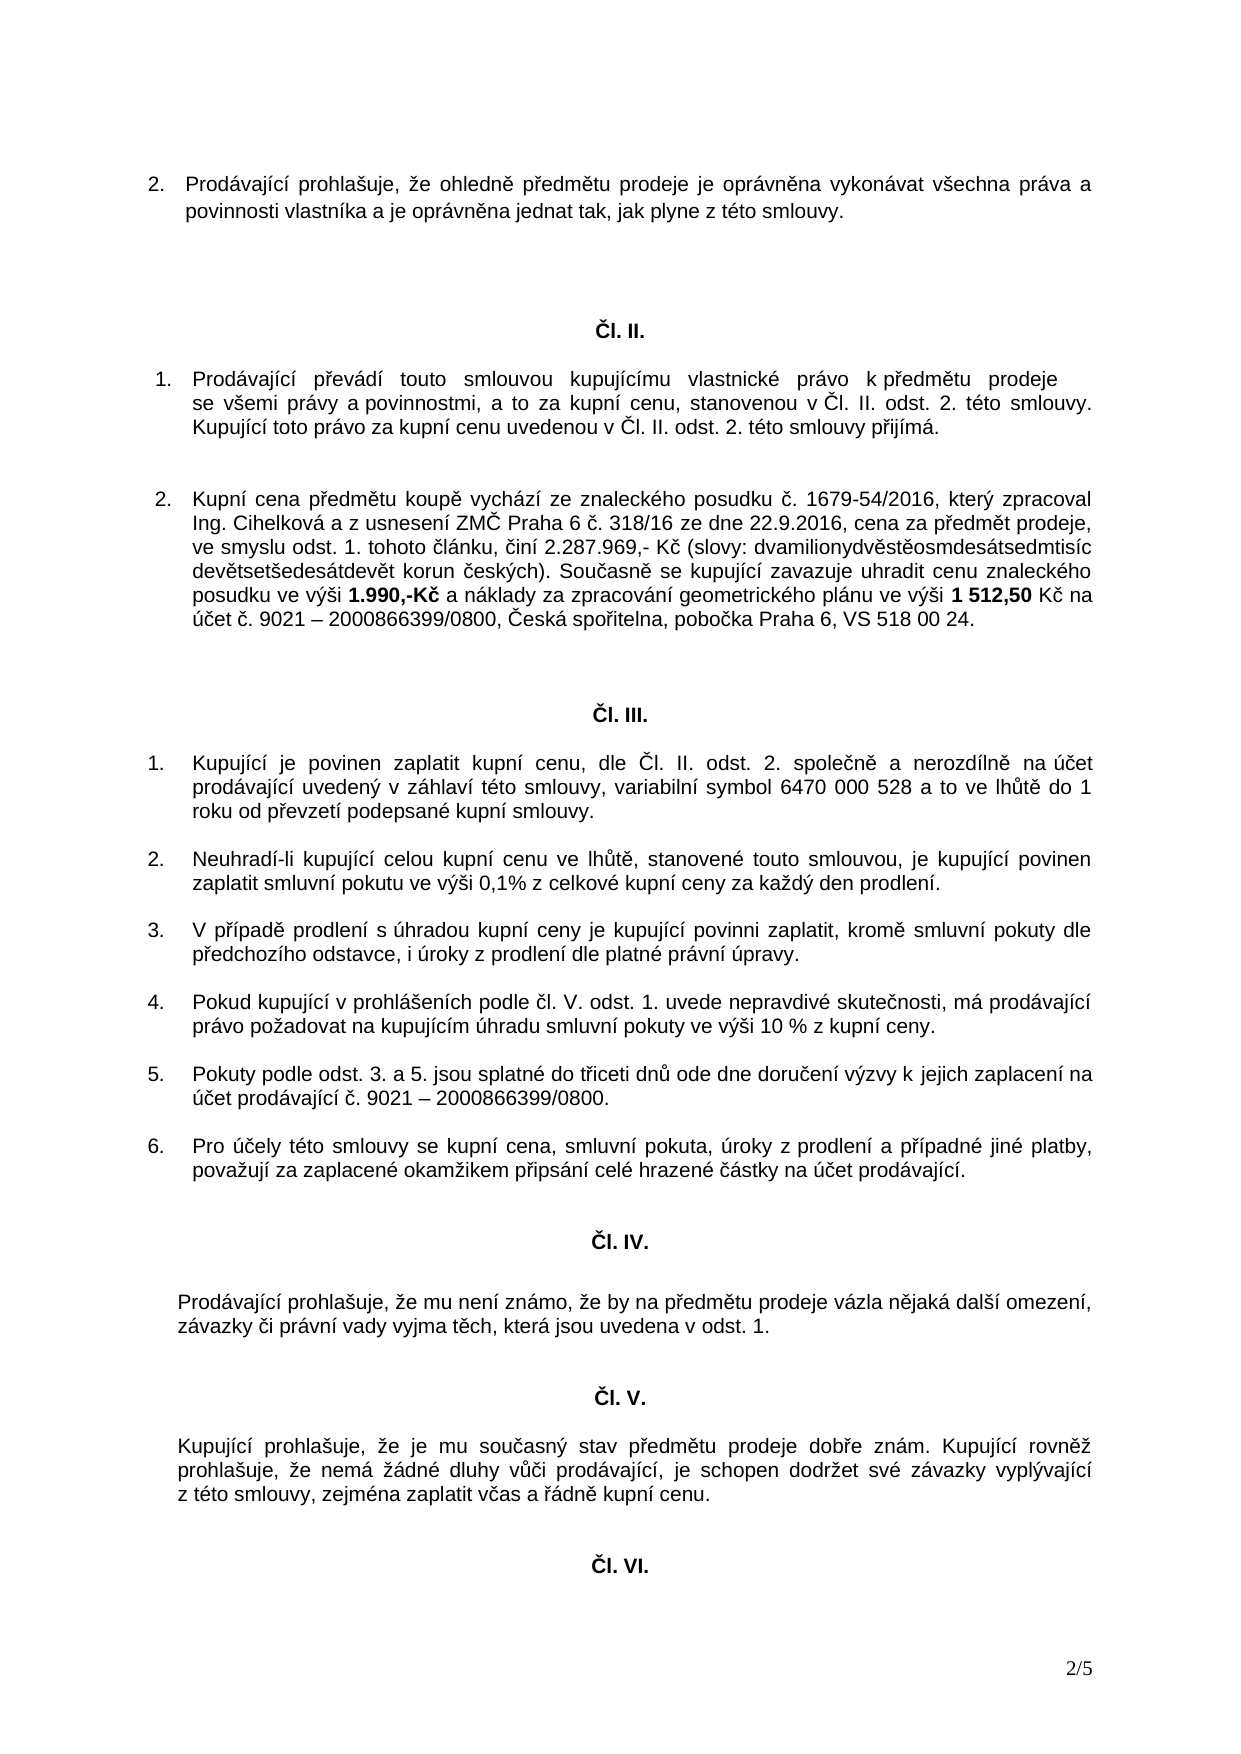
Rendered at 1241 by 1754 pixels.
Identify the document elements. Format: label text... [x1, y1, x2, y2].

list Kupní cena předmětu koupě vychází ze znaleckého posudku č. 1679-54/2016, který zpracoval Ing. Cihelková a z usnesení ZMČ Praha 6 č. 318/16 ze dne 22.9.2016, cena za předmět prodeje, ve smyslu odst. 1. tohoto článku, činí 2.287.969,- Kč (slovy: dvamilionydvěstěosmdesátsedmtisíc devětsetšedesátdevět korun českých). Současně se kupující zavazuje uhradit cenu znaleckého posudku ve výši 1.990,-Kč a náklady za zpracování geometrického plánu ve výši 1 512,50 Kč na účet č. 9021 – 2000866399/0800, Česká spořitelna, pobočka Praha 6, VS 518 00 24. [154, 487, 1093, 631]
list Kupující je povinen zaplatit kupní cenu, dle Čl. II. odst. 2. společně a nerozdílně na účet prodávající uvedený v záhlaví této smlouvy, variabilní symbol 6470 000 528 a to ve lhůtě do 1 roku od převzetí podepsané kupní smlouvy. [147, 751, 1093, 822]
text Čl. III. [148, 703, 1093, 727]
list Neuhradí-li kupující celou kupní cenu ve lhůtě, stanovené touto smlouvou, je kupující povinen zaplatit smluvní pokutu ve výši 0,1% z celkové kupní ceny za každý den prodlení. [147, 846, 1093, 894]
list Pro účely této smlouvy se kupní cena, smluvní pokuta, úroky z prodlení a případné jiné platby, považují za zaplacené okamžikem připsání celé hrazené částky na účet prodávající. [147, 1134, 1093, 1182]
list Prodávající prohlašuje, že mu není známo, že by na předmětu prodeje vázla nějaká další omezení, závazky či právní vady vyjma těch, která jsou uvedena v odst. 1. [177, 1290, 1093, 1338]
text Čl. II. [148, 319, 1093, 343]
list V případě prodlení s úhradou kupní ceny je kupující povinni zaplatit, kromě smluvní pokuty dle předchozího odstavce, i úroky z prodlení dle platné právní úpravy. [147, 918, 1093, 966]
list Pokud kupující v prohlášeních podle čl. V. odst. 1. uvede nepravdivé skutečnosti, má prodávající právo požadovat na kupujícím úhradu smluvní pokuty ve výši 10 % z kupní ceny. [147, 990, 1093, 1038]
list Prodávající prohlašuje, že ohledně předmětu prodeje je oprávněna vykonávat všechna práva a povinnosti vlastníka a je oprávněna jednat tak, jak plyne z této smlouvy. [148, 172, 1093, 223]
list Pokuty podle odst. 3. a 5. jsou splatné do třiceti dnů ode dne doručení výzvy k jejich zaplacení na účet prodávající č. 9021 – 2000866399/0800. [147, 1062, 1093, 1110]
text Čl. V. [148, 1386, 1093, 1410]
text Čl. IV. [148, 1230, 1093, 1254]
text Kupující prohlašuje, že je mu současný stav předmětu prodeje dobře znám. Kupující rovněž prohlašuje, že nemá žádné dluhy vůči prodávající, je schopen dodržet své závazky vyplývající z této smlouvy, zejména zaplatit včas a řádně kupní cenu. [177, 1434, 1093, 1506]
list Prodávající převádí touto smlouvou kupujícímu vlastnické právo k předmětu prodeje se všemi právy a povinnostmi, a to za kupní cenu, stanovenou v Čl. II. odst. 2. této smlouvy. Kupující toto právo za kupní cenu uvedenou v Čl. II. odst. 2. této smlouvy přijímá. [155, 367, 1093, 439]
text Čl. VI. [148, 1554, 1093, 1578]
